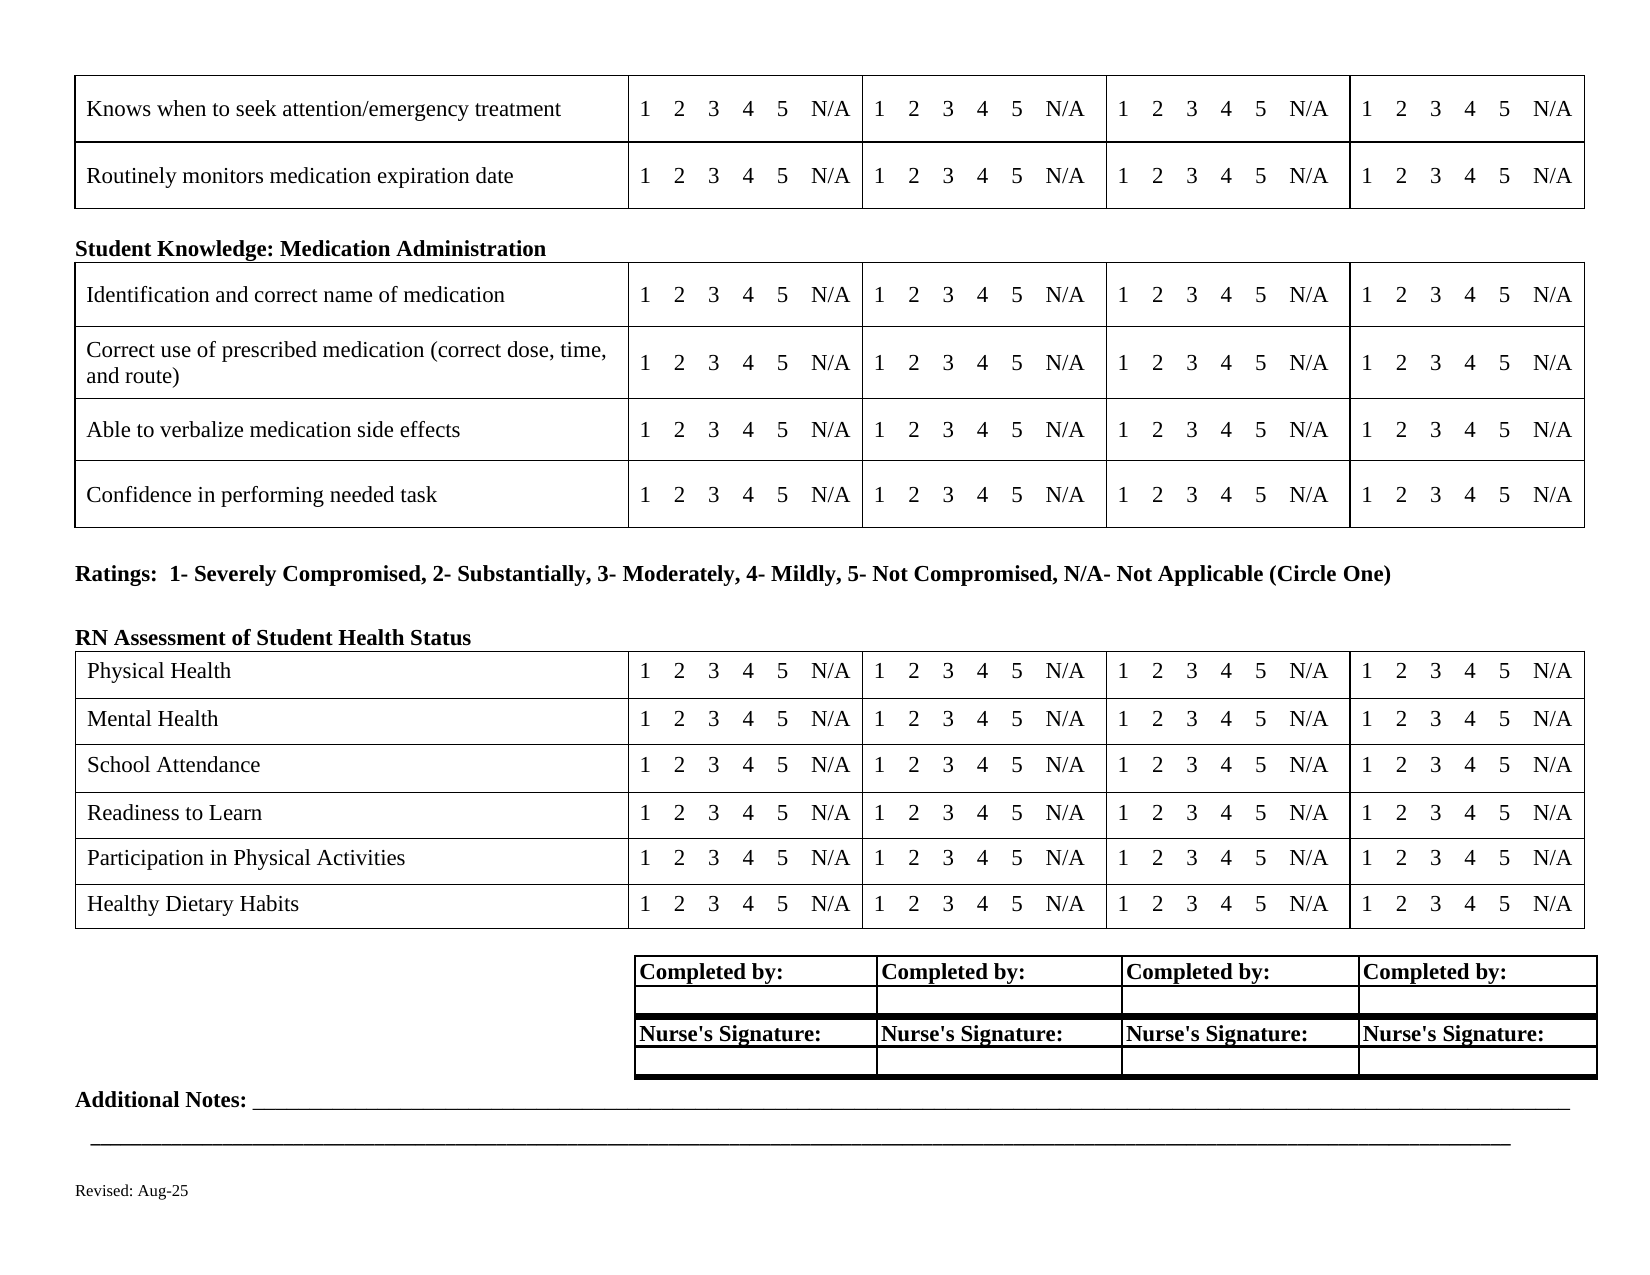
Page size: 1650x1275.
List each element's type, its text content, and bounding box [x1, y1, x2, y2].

table_cell 1 2 3 4 5 N/A [1351, 745, 1584, 792]
table_cell 1 2 3 4 5 N/A [629, 699, 862, 744]
table_header 1 2 3 4 5 N/A [863, 652, 1106, 698]
table_cell 1 2 3 4 5 N/A [1351, 699, 1584, 744]
table_cell [636, 987, 876, 1013]
table_header 1 2 3 4 5 N/A [863, 263, 1106, 326]
table_cell 1 2 3 4 5 N/A [1351, 143, 1584, 208]
text Additional Notes: ____________________________________________________________________________________________________________________ [75, 1086, 1635, 1112]
table_cell 1 2 3 4 5 N/A [629, 399, 862, 460]
table_cell 1 2 3 4 5 N/A [629, 461, 862, 527]
table_cell 1 2 3 4 5 N/A [1351, 839, 1584, 883]
table_cell [1360, 1048, 1596, 1073]
table_cell Nurse's Signature: [878, 1020, 1121, 1045]
table_cell 1 2 3 4 5 N/A [863, 143, 1106, 208]
table_cell 1 2 3 4 5 N/A [1107, 327, 1349, 397]
table_cell 1 2 3 4 5 N/A [863, 76, 1106, 141]
table_cell 1 2 3 4 5 N/A [1107, 76, 1349, 141]
table_header Completed by: [1360, 957, 1596, 985]
table_cell 1 2 3 4 5 N/A [863, 745, 1106, 792]
table_header 1 2 3 4 5 N/A [1107, 263, 1349, 326]
table_cell Able to verbalize medication side effects [76, 399, 628, 460]
table_cell [1123, 987, 1358, 1013]
table_header 1 2 3 4 5 N/A [629, 263, 862, 326]
table_cell 1 2 3 4 5 N/A [1107, 745, 1349, 792]
table_cell Knows when to seek attention/emergency treatment [76, 76, 628, 141]
table_header 1 2 3 4 5 N/A [1351, 263, 1584, 326]
table_cell 1 2 3 4 5 N/A [629, 143, 862, 208]
table_header Completed by: [1123, 957, 1358, 985]
table_cell 1 2 3 4 5 N/A [863, 885, 1106, 927]
table_cell Routinely monitors medication expiration date [76, 143, 628, 208]
table_cell Participation in Physical Activities [76, 839, 628, 883]
table_header Completed by: [878, 957, 1121, 985]
table_cell Nurse's Signature: [1123, 1020, 1358, 1045]
table_cell 1 2 3 4 5 N/A [1351, 327, 1584, 397]
table_cell 1 2 3 4 5 N/A [863, 793, 1106, 838]
table_cell 1 2 3 4 5 N/A [629, 885, 862, 927]
table_header Identification and correct name of medication [76, 263, 628, 326]
table_cell 1 2 3 4 5 N/A [1107, 793, 1349, 838]
table_cell Nurse's Signature: [636, 1020, 876, 1045]
table_cell 1 2 3 4 5 N/A [1351, 793, 1584, 838]
table_cell 1 2 3 4 5 N/A [629, 327, 862, 397]
table_header 1 2 3 4 5 N/A [629, 652, 862, 698]
table_header Physical Health [76, 652, 628, 698]
table_cell Mental Health [76, 699, 628, 744]
table_cell 1 2 3 4 5 N/A [1107, 399, 1349, 460]
table_cell 1 2 3 4 5 N/A [1351, 885, 1584, 927]
table_cell 1 2 3 4 5 N/A [863, 461, 1106, 527]
table_cell 1 2 3 4 5 N/A [1351, 76, 1584, 141]
table_cell [636, 1048, 876, 1073]
table_cell [878, 1048, 1121, 1073]
table_cell 1 2 3 4 5 N/A [629, 745, 862, 792]
text ____________________________________________________________________________________________________________________________________________ [90, 1118, 1635, 1149]
table_cell Readiness to Learn [76, 793, 628, 838]
table_header 1 2 3 4 5 N/A [1107, 652, 1349, 698]
table_cell 1 2 3 4 5 N/A [1107, 699, 1349, 744]
table_cell 1 2 3 4 5 N/A [863, 327, 1106, 397]
table_cell 1 2 3 4 5 N/A [629, 793, 862, 838]
table_cell [1360, 987, 1596, 1013]
table_cell Confidence in performing needed task [76, 461, 628, 527]
table_cell 1 2 3 4 5 N/A [863, 399, 1106, 460]
table_cell 1 2 3 4 5 N/A [1107, 461, 1349, 527]
table_cell 1 2 3 4 5 N/A [1351, 399, 1584, 460]
text Ratings: 1‐ Severely Compromised, 2‐ Substantially, 3‐ Moderately, 4‐ Mildly, 5‐ Not Compromised, N/A‐ Not Applicable (Circle One) [75, 560, 1635, 586]
table_cell 1 2 3 4 5 N/A [629, 76, 862, 141]
table_cell Healthy Dietary Habits [76, 885, 628, 927]
table_header Completed by: [636, 957, 876, 985]
table_cell Nurse's Signature: [1360, 1020, 1596, 1045]
table_cell School Attendance [76, 745, 628, 792]
table_header 1 2 3 4 5 N/A [1351, 652, 1584, 698]
table_cell 1 2 3 4 5 N/A [629, 839, 862, 883]
table_cell 1 2 3 4 5 N/A [863, 699, 1106, 744]
table_cell [878, 987, 1121, 1013]
table_cell 1 2 3 4 5 N/A [1107, 839, 1349, 883]
text RN Assessment of Student Health Status [75, 624, 1635, 651]
table_cell 1 2 3 4 5 N/A [1107, 143, 1349, 208]
table_cell 1 2 3 4 5 N/A [863, 839, 1106, 883]
table_cell 1 2 3 4 5 N/A [1351, 461, 1584, 527]
table_cell 1 2 3 4 5 N/A [1107, 885, 1349, 927]
text Student Knowledge: Medication Administration [75, 235, 1635, 262]
table_cell Correct use of prescribed medication (correct dose, time, and route) [76, 327, 628, 397]
table_cell [1123, 1048, 1358, 1073]
